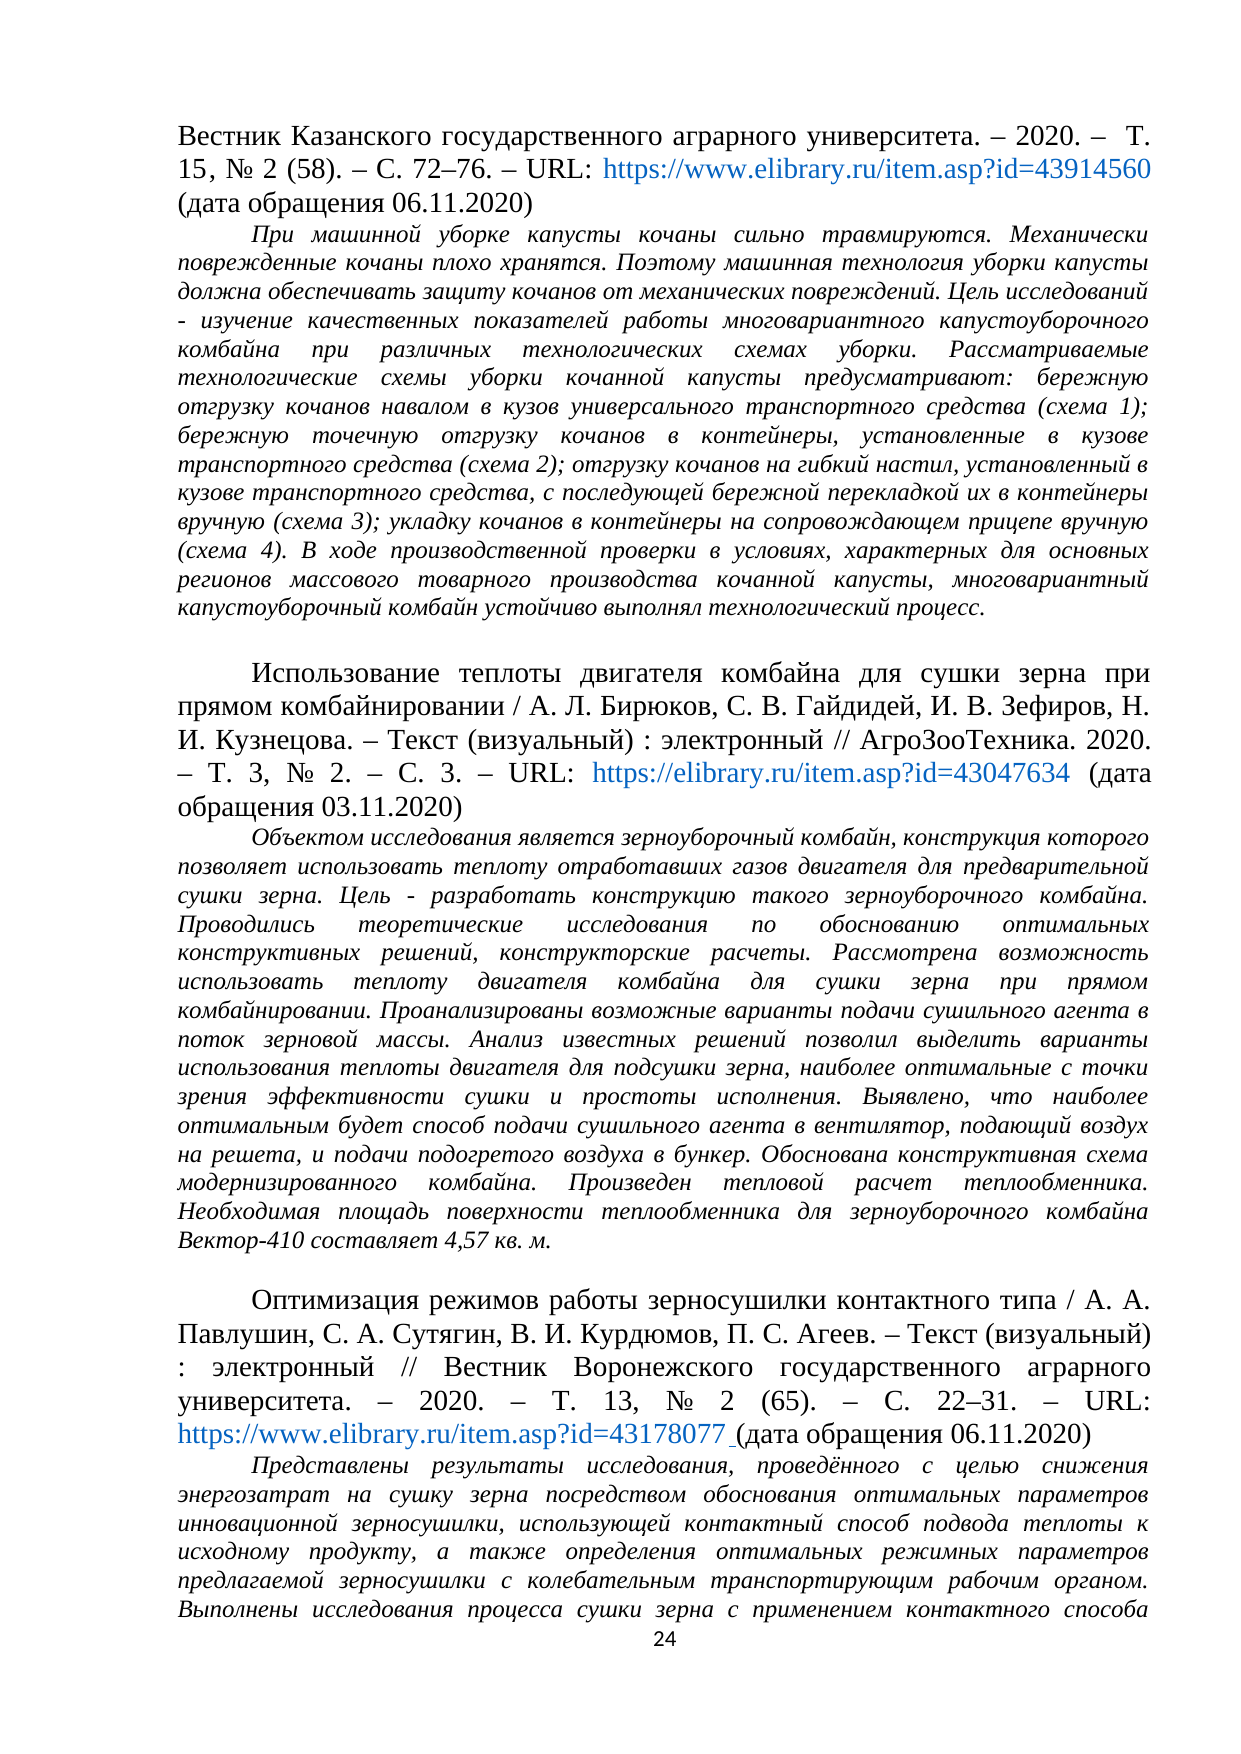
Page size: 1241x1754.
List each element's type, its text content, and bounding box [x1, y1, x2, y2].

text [177, 1450, 1152, 1623]
text Использование теплоты двигателя комбайна для сушки зерна при прямом комбайнировании / А. Л. Бирюков, С. В. Гайдидей, И. В. Зефиров, Н. И. Кузнецова. – Текст (визуальный) : электронный // АгроЗооТехника. 2020. – Т. 3, № 2. – С. 3. – URL: https://elibrary.ru/item.asp?id=43047634 (дата обращения 03.11.2020) [177, 655, 1152, 822]
text Объектом исследования является зерноуборочный комбайн, конструкция которого позволяет использовать теплоту отработавших газов двигателя для предварительной сушки зерна. Цель - разработать конструкцию такого зерноуборочного комбайна. Проводились теоретические исследования по обоснованию оптимальных конструктивных решений, конструкторские расчеты. Рассмотрена возможность использовать теплоту двигателя комбайна для сушки зерна при прямом комбайнировании. Проанализированы возможные варианты подачи сушильного агента в поток зерновой массы. Анализ известных решений позволил выделить варианты использования теплоты двигателя для подсушки зерна, наиболее оптимальные с точки зрения эффективности сушки и простоты исполнения. Выявлено, что наиболее оптимальным будет способ подачи сушильного агента в вентилятор, подающий воздух на решета, и подачи подогретого воздуха в бункер. Обоснована конструктивная схема модернизированного комбайна. Произведен тепловой расчет теплообменника. Необходимая площадь поверхности теплообменника для зерноуборочного комбайна Вектор-410 составляет 4,57 кв. м. [177, 822, 1152, 1254]
text При машинной уборке капусты кочаны сильно травмируются. Механически поврежденные кочаны плохо хранятся. Поэтому машинная технология уборки капусты должна обеспечивать защиту кочанов от механических повреждений. Цель исследований - изучение качественных показателей работы многовариантного капустоуборочного комбайна при различных технологических схемах уборки. Рассматриваемые технологические схемы уборки кочанной капусты предусматривают: бережную отгрузку кочанов навалом в кузов универсального транспортного средства (схема 1); бережную точечную отгрузку кочанов в контейнеры, установленные в кузове транспортного средства (схема 2); отгрузку кочанов на гибкий настил, установленный в кузове транспортного средства, с последующей бережной перекладкой их в контейнеры вручную (схема 3); укладку кочанов в контейнеры на сопровождающем прицепе вручную (схема 4). В ходе производственной проверки в условиях, характерных для основных регионов массового товарного производства кочанной капусты, многовариантный капустоуборочный комбайн устойчиво выполнял технологический процесс. [177, 219, 1152, 621]
text Оптимизация режимов работы зерносушилки контактного типа / А. А. Павлушин, С. А. Сутягин, В. И. Курдюмов, П. С. Агеев. – Текст (визуальный) : электронный // Вестник Воронежского государственного аграрного университета. – 2020. – Т. 13, № 2 (65). – С. 22–31. – URL: https://www.elibrary.ru/item.asp?id=43178077 (дата обращения 06.11.2020) [177, 1282, 1152, 1450]
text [177, 118, 1152, 219]
